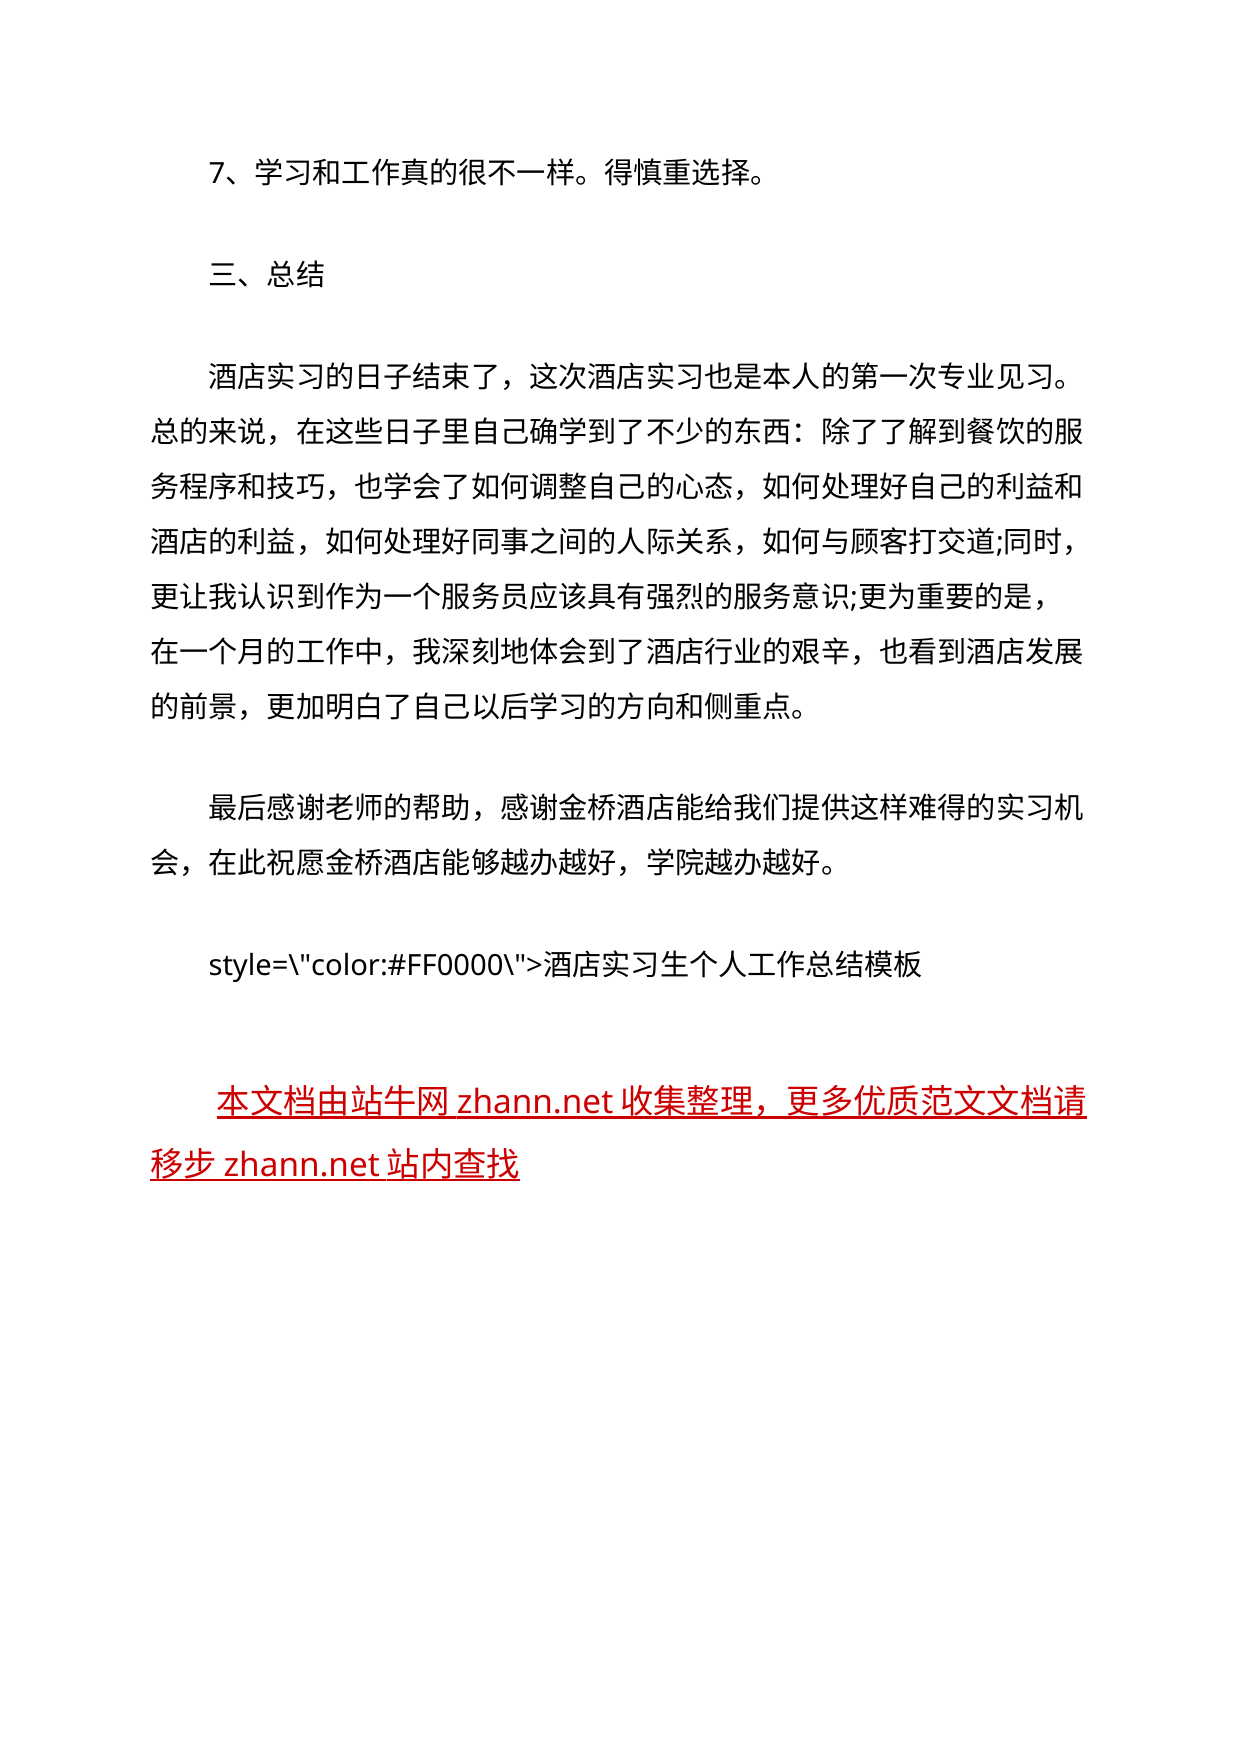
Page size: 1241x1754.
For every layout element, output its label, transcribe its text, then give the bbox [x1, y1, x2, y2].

text 本文档由站牛网zhann.net收集整理，更多优质范文文档请移步zhann.net站内查找 [150, 1075, 1090, 1186]
text style=\"color:#FF0000\">酒店实习生个人工作总结模板 [150, 942, 1090, 984]
text 最后感谢老师的帮助，感谢金桥酒店能给我们提供这样难得的实习机会，在此祝愿金桥酒店能够越办越好，学院越办越好。 [150, 785, 1090, 882]
text 酒店实习的日子结束了，这次酒店实习也是本人的第一次专业见习。总的来说，在这些日子里自己确学到了不少的东西：除了了解到餐饮的服务程序和技巧，也学会了如何调整自己的心态，如何处理好自己的利益和酒店的利益，如何处理好同事之间的人际关系，如何与顾客打交道;同时，更让我认识到作为一个服务员应该具有强烈的服务意识;更为重要的是，在一个月的工作中，我深刻地体会到了酒店行业的艰辛，也看到酒店发展的前景，更加明白了自己以后学习的方向和侧重点。 [150, 354, 1090, 726]
text 三、总结 [150, 252, 1090, 294]
text 7、学习和工作真的很不一样。得慎重选择。 [150, 150, 1090, 192]
